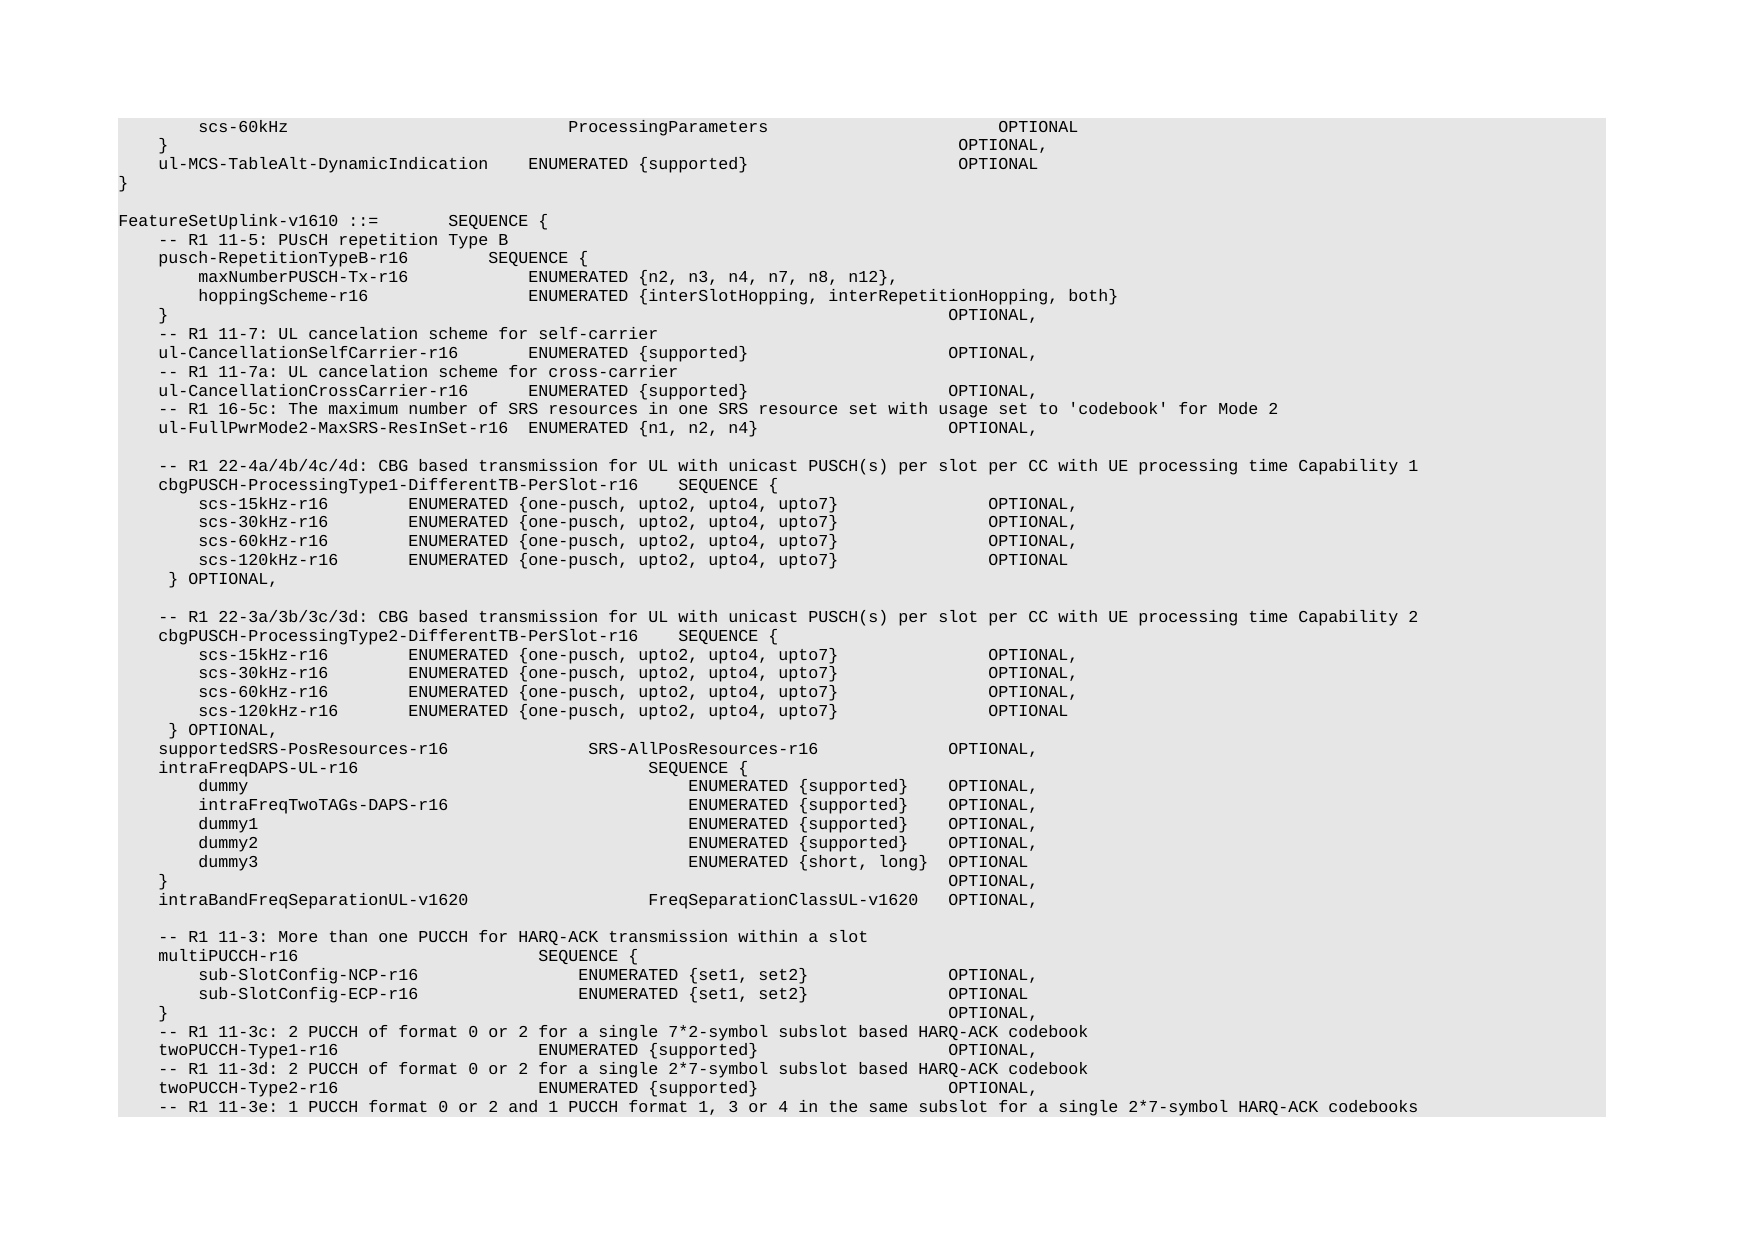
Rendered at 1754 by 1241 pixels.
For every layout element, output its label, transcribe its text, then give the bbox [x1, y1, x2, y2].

text } OPTIONAL, [118, 721, 1606, 740]
text pusch-RepetitionTypeB-r16 SEQUENCE { [118, 250, 1606, 269]
text cbgPUSCH-ProcessingType2-DifferentTB-PerSlot-r16 SEQUENCE { [118, 627, 1606, 646]
text } OPTIONAL, [118, 872, 1606, 891]
text scs-60kHz-r16 ENUMERATED {one-pusch, upto2, upto4, upto7} OPTIONAL, [118, 684, 1606, 703]
text } OPTIONAL, [118, 1004, 1606, 1023]
text -- R1 11-3c: 2 PUCCH of format 0 or 2 for a single 7*2-symbol subslot based HARQ-ACK codebook [118, 1023, 1606, 1042]
text } OPTIONAL, [118, 307, 1606, 326]
text hoppingScheme-r16 ENUMERATED {interSlotHopping, interRepetitionHopping, both} [118, 288, 1606, 307]
text dummy1 ENUMERATED {supported} OPTIONAL, [118, 816, 1606, 834]
text intraFreqTwoTAGs-DAPS-r16 ENUMERATED {supported} OPTIONAL, [118, 797, 1606, 816]
text multiPUCCH-r16 SEQUENCE { [118, 948, 1606, 967]
text intraBandFreqSeparationUL-v1620 FreqSeparationClassUL-v1620 OPTIONAL, [118, 891, 1606, 910]
text sub-SlotConfig-NCP-r16 ENUMERATED {set1, set2} OPTIONAL, [118, 967, 1606, 985]
text scs-60kHz ProcessingParameters OPTIONAL [118, 118, 1606, 137]
text scs-120kHz-r16 ENUMERATED {one-pusch, upto2, upto4, upto7} OPTIONAL [118, 703, 1606, 721]
text ul-CancellationCrossCarrier-r16 ENUMERATED {supported} OPTIONAL, [118, 382, 1606, 401]
text scs-15kHz-r16 ENUMERATED {one-pusch, upto2, upto4, upto7} OPTIONAL, [118, 646, 1606, 665]
text twoPUCCH-Type2-r16 ENUMERATED {supported} OPTIONAL, [118, 1080, 1606, 1098]
text scs-15kHz-r16 ENUMERATED {one-pusch, upto2, upto4, upto7} OPTIONAL, [118, 495, 1606, 514]
text sub-SlotConfig-ECP-r16 ENUMERATED {set1, set2} OPTIONAL [118, 985, 1606, 1004]
text scs-60kHz-r16 ENUMERATED {one-pusch, upto2, upto4, upto7} OPTIONAL, [118, 533, 1606, 552]
text dummy ENUMERATED {supported} OPTIONAL, [118, 778, 1606, 797]
text supportedSRS-PosResources-r16 SRS-AllPosResources-r16 OPTIONAL, [118, 740, 1606, 759]
text -- R1 22-3a/3b/3c/3d: CBG based transmission for UL with unicast PUSCH(s) per slot per CC with UE processing time Capability 2 [118, 608, 1606, 627]
text -- R1 11-7: UL cancelation scheme for self-carrier [118, 326, 1606, 344]
text } OPTIONAL, [118, 137, 1606, 156]
text -- R1 11-3e: 1 PUCCH format 0 or 2 and 1 PUCCH format 1, 3 or 4 in the same subslot for a single 2*7-symbol HARQ-ACK codebooks [118, 1098, 1606, 1117]
text -- R1 11-5: PUsCH repetition Type B [118, 231, 1606, 250]
text maxNumberPUSCH-Tx-r16 ENUMERATED {n2, n3, n4, n7, n8, n12}, [118, 269, 1606, 288]
text ul-FullPwrMode2-MaxSRS-ResInSet-r16 ENUMERATED {n1, n2, n4} OPTIONAL, [118, 420, 1606, 439]
text cbgPUSCH-ProcessingType1-DifferentTB-PerSlot-r16 SEQUENCE { [118, 476, 1606, 495]
text } OPTIONAL, [118, 571, 1606, 589]
text dummy2 ENUMERATED {supported} OPTIONAL, [118, 834, 1606, 853]
text ul-MCS-TableAlt-DynamicIndication ENUMERATED {supported} OPTIONAL [118, 156, 1606, 175]
text -- R1 11-3d: 2 PUCCH of format 0 or 2 for a single 2*7-symbol subslot based HARQ-ACK codebook [118, 1061, 1606, 1080]
text scs-30kHz-r16 ENUMERATED {one-pusch, upto2, upto4, upto7} OPTIONAL, [118, 514, 1606, 533]
text ul-CancellationSelfCarrier-r16 ENUMERATED {supported} OPTIONAL, [118, 344, 1606, 363]
text intraFreqDAPS-UL-r16 SEQUENCE { [118, 759, 1606, 778]
text FeatureSetUplink-v1610 ::= SEQUENCE { [118, 212, 1606, 231]
text -- R1 11-7a: UL cancelation scheme for cross-carrier [118, 363, 1606, 382]
text dummy3 ENUMERATED {short, long} OPTIONAL [118, 853, 1606, 872]
text scs-30kHz-r16 ENUMERATED {one-pusch, upto2, upto4, upto7} OPTIONAL, [118, 665, 1606, 684]
text -- R1 16-5c: The maximum number of SRS resources in one SRS resource set with usage set to 'codebook' for Mode 2 [118, 401, 1606, 420]
text -- R1 22-4a/4b/4c/4d: CBG based transmission for UL with unicast PUSCH(s) per slot per CC with UE processing time Capability 1 [118, 457, 1606, 476]
text scs-120kHz-r16 ENUMERATED {one-pusch, upto2, upto4, upto7} OPTIONAL [118, 552, 1606, 571]
text -- R1 11-3: More than one PUCCH for HARQ-ACK transmission within a slot [118, 929, 1606, 948]
text } [118, 175, 1606, 193]
text twoPUCCH-Type1-r16 ENUMERATED {supported} OPTIONAL, [118, 1042, 1606, 1061]
